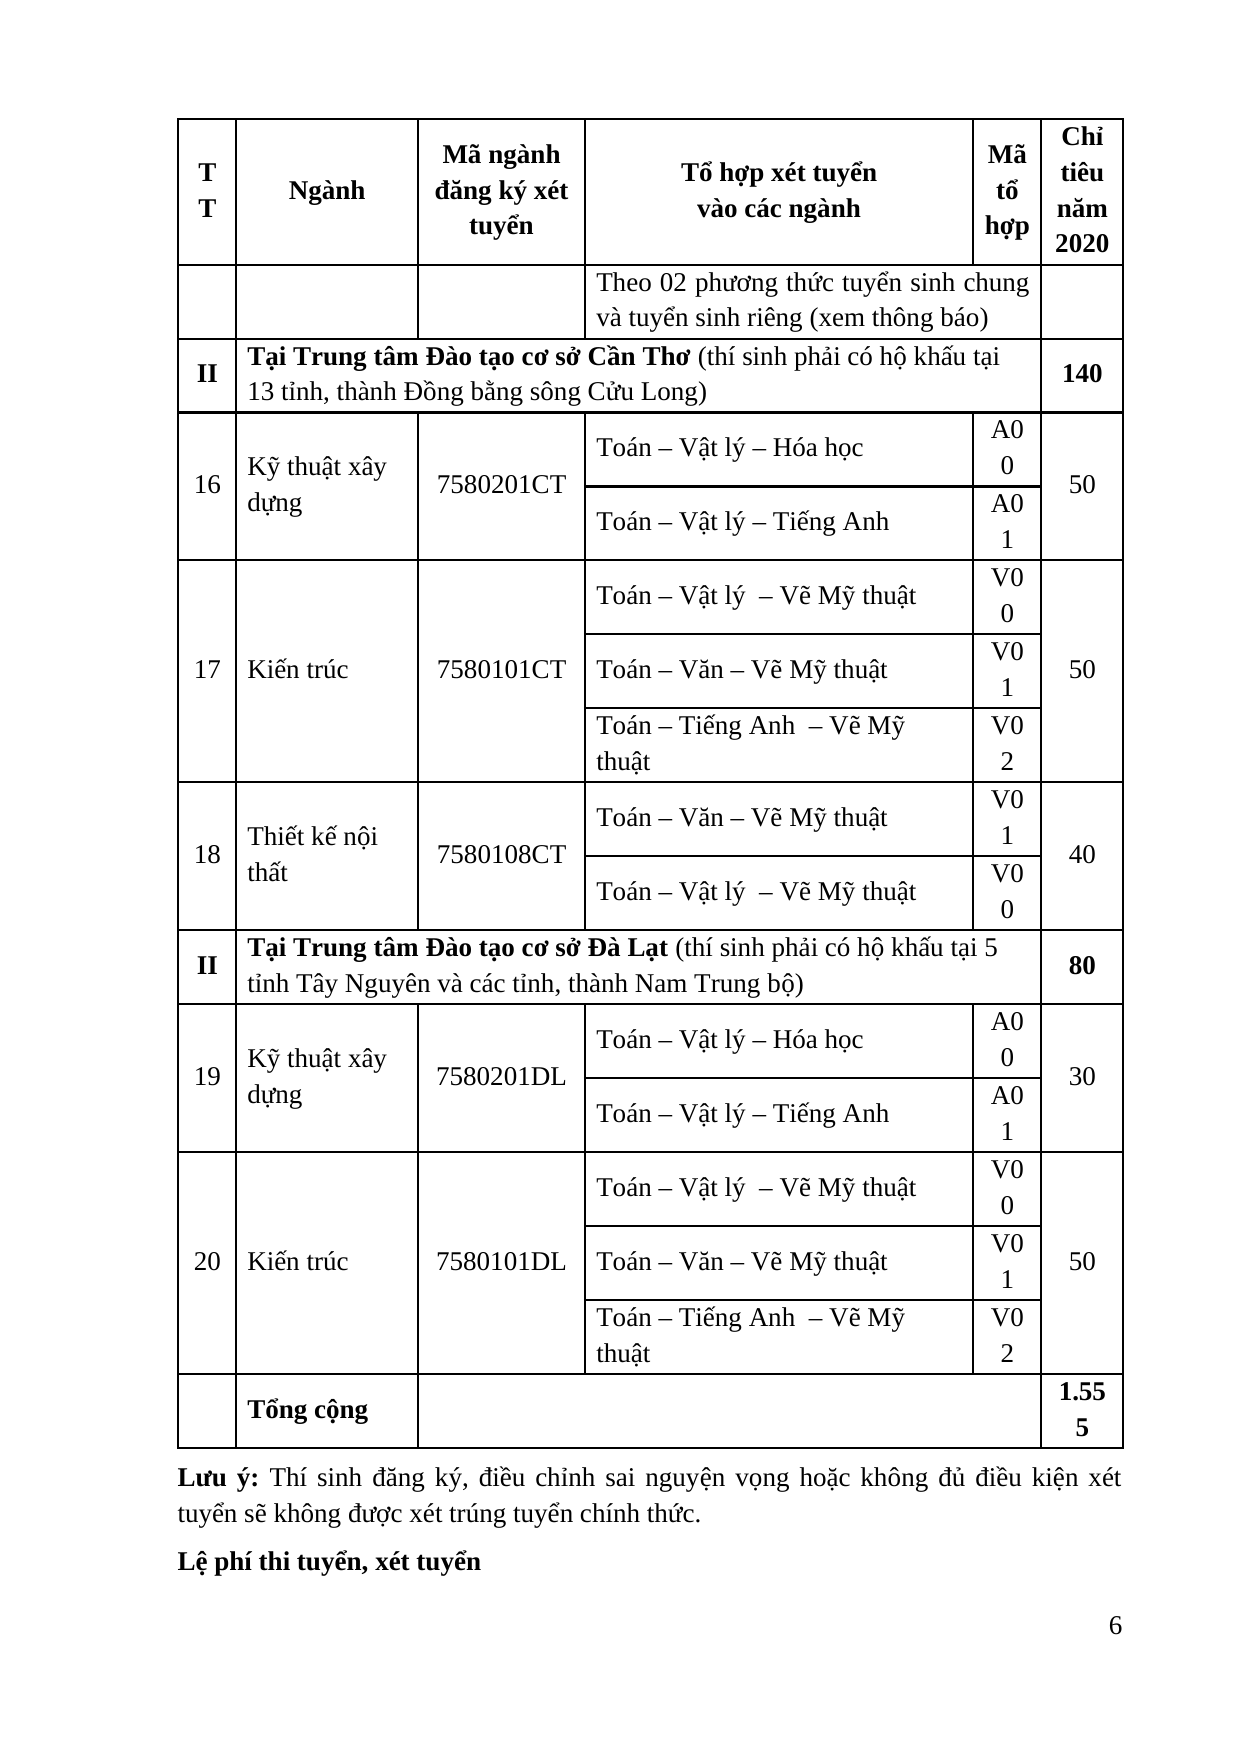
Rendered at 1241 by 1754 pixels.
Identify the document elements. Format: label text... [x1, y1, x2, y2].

table_cell V02 [974, 1301, 1040, 1373]
table_header Chỉ tiêu năm 2020 [1042, 120, 1122, 263]
table_cell 140 [1042, 340, 1122, 411]
table_cell Kiến trúc [237, 561, 417, 781]
table_cell V01 [974, 635, 1040, 707]
table_cell 40 [1042, 783, 1122, 929]
table_cell V00 [974, 561, 1040, 633]
table_cell V00 [974, 1153, 1040, 1225]
table_header Mã ngành đăng ký xét tuyển [419, 120, 584, 263]
table_header Tổ hợp xét tuyển vào các ngành [586, 120, 972, 263]
table_header Mã tổ hợp [974, 120, 1040, 263]
table_cell 1.555 [1042, 1375, 1122, 1447]
table_cell A01 [974, 488, 1040, 559]
table_cell 18 [179, 783, 235, 929]
table_cell 50 [1042, 414, 1122, 559]
table_header TT [179, 120, 235, 263]
table_cell V02 [974, 709, 1040, 781]
table_cell Kỹ thuật xây dựng [237, 414, 417, 559]
table_cell 50 [1042, 1153, 1122, 1373]
table_cell Tại Trung tâm Đào tạo cơ sở Đà Lạt (thí sinh phải có hộ khấu tại 5 tỉnh Tây Nguyên và các tỉnh, thành Nam Trung bộ) [237, 931, 1040, 1003]
table_cell V01 [974, 783, 1040, 855]
table_cell 30 [1042, 1005, 1122, 1151]
table_cell 19 [179, 1005, 235, 1151]
table_cell Toán – Vật lý – Tiếng Anh [586, 1079, 972, 1151]
table_cell Toán – Vật lý – Vẽ Mỹ thuật [586, 1153, 972, 1225]
table_cell 7580101CT [419, 561, 584, 781]
table_cell A01 [974, 1079, 1040, 1151]
table_cell Toán – Vật lý – Vẽ Mỹ thuật [586, 857, 972, 929]
table_cell 16 [179, 414, 235, 559]
list Lưu ý: Thí sinh đăng ký, điều chỉnh sai nguyện vọng hoặc không đủ điều kiện xét tuyển sẽ không được xét trúng tuyển chính thức. [177, 1461, 1122, 1528]
table_cell 7580108CT [419, 783, 584, 929]
table_cell Toán – Vật lý – Hóa học [586, 1005, 972, 1077]
table_cell [179, 1375, 235, 1447]
table_cell Toán – Vật lý – Tiếng Anh [586, 488, 972, 559]
table_cell A00 [974, 414, 1040, 485]
table_cell Tại Trung tâm Đào tạo cơ sở Cần Thơ (thí sinh phải có hộ khấu tại 13 tỉnh, thành Đồng bằng sông Cửu Long) [237, 340, 1040, 411]
table_cell 80 [1042, 931, 1122, 1003]
table_cell Theo 02 phương thức tuyển sinh chung và tuyển sinh riêng (xem thông báo) [586, 266, 1040, 337]
table_cell 7580101DL [419, 1153, 584, 1373]
table_cell Toán – Văn – Vẽ Mỹ thuật [586, 635, 972, 707]
table_cell [419, 1375, 1040, 1447]
table_cell 17 [179, 561, 235, 781]
table_cell Toán – Vật lý – Hóa học [586, 414, 972, 485]
table_cell V01 [974, 1227, 1040, 1299]
table_cell Toán – Tiếng Anh – Vẽ Mỹ thuật [586, 709, 972, 781]
table_cell 7580201CT [419, 414, 584, 559]
table_cell Toán – Vật lý – Vẽ Mỹ thuật [586, 561, 972, 633]
table_cell A00 [974, 1005, 1040, 1077]
table_cell Toán – Văn – Vẽ Mỹ thuật [586, 1227, 972, 1299]
table_cell Tổng cộng [237, 1375, 417, 1447]
table_header Ngành [237, 120, 417, 263]
table_cell Thiết kế nội thất [237, 783, 417, 929]
table_cell Toán – Văn – Vẽ Mỹ thuật [586, 783, 972, 855]
table_cell 50 [1042, 561, 1122, 781]
table_cell V00 [974, 857, 1040, 929]
table_cell Toán – Tiếng Anh – Vẽ Mỹ thuật [586, 1301, 972, 1373]
table_cell Kiến trúc [237, 1153, 417, 1373]
table_cell 7580201DL [419, 1005, 584, 1151]
list Lệ phí thi tuyển, xét tuyển [177, 1545, 1122, 1577]
table_cell 20 [179, 1153, 235, 1373]
table_cell Kỹ thuật xây dựng [237, 1005, 417, 1151]
table_cell II [179, 340, 235, 411]
table_cell II [179, 931, 235, 1003]
